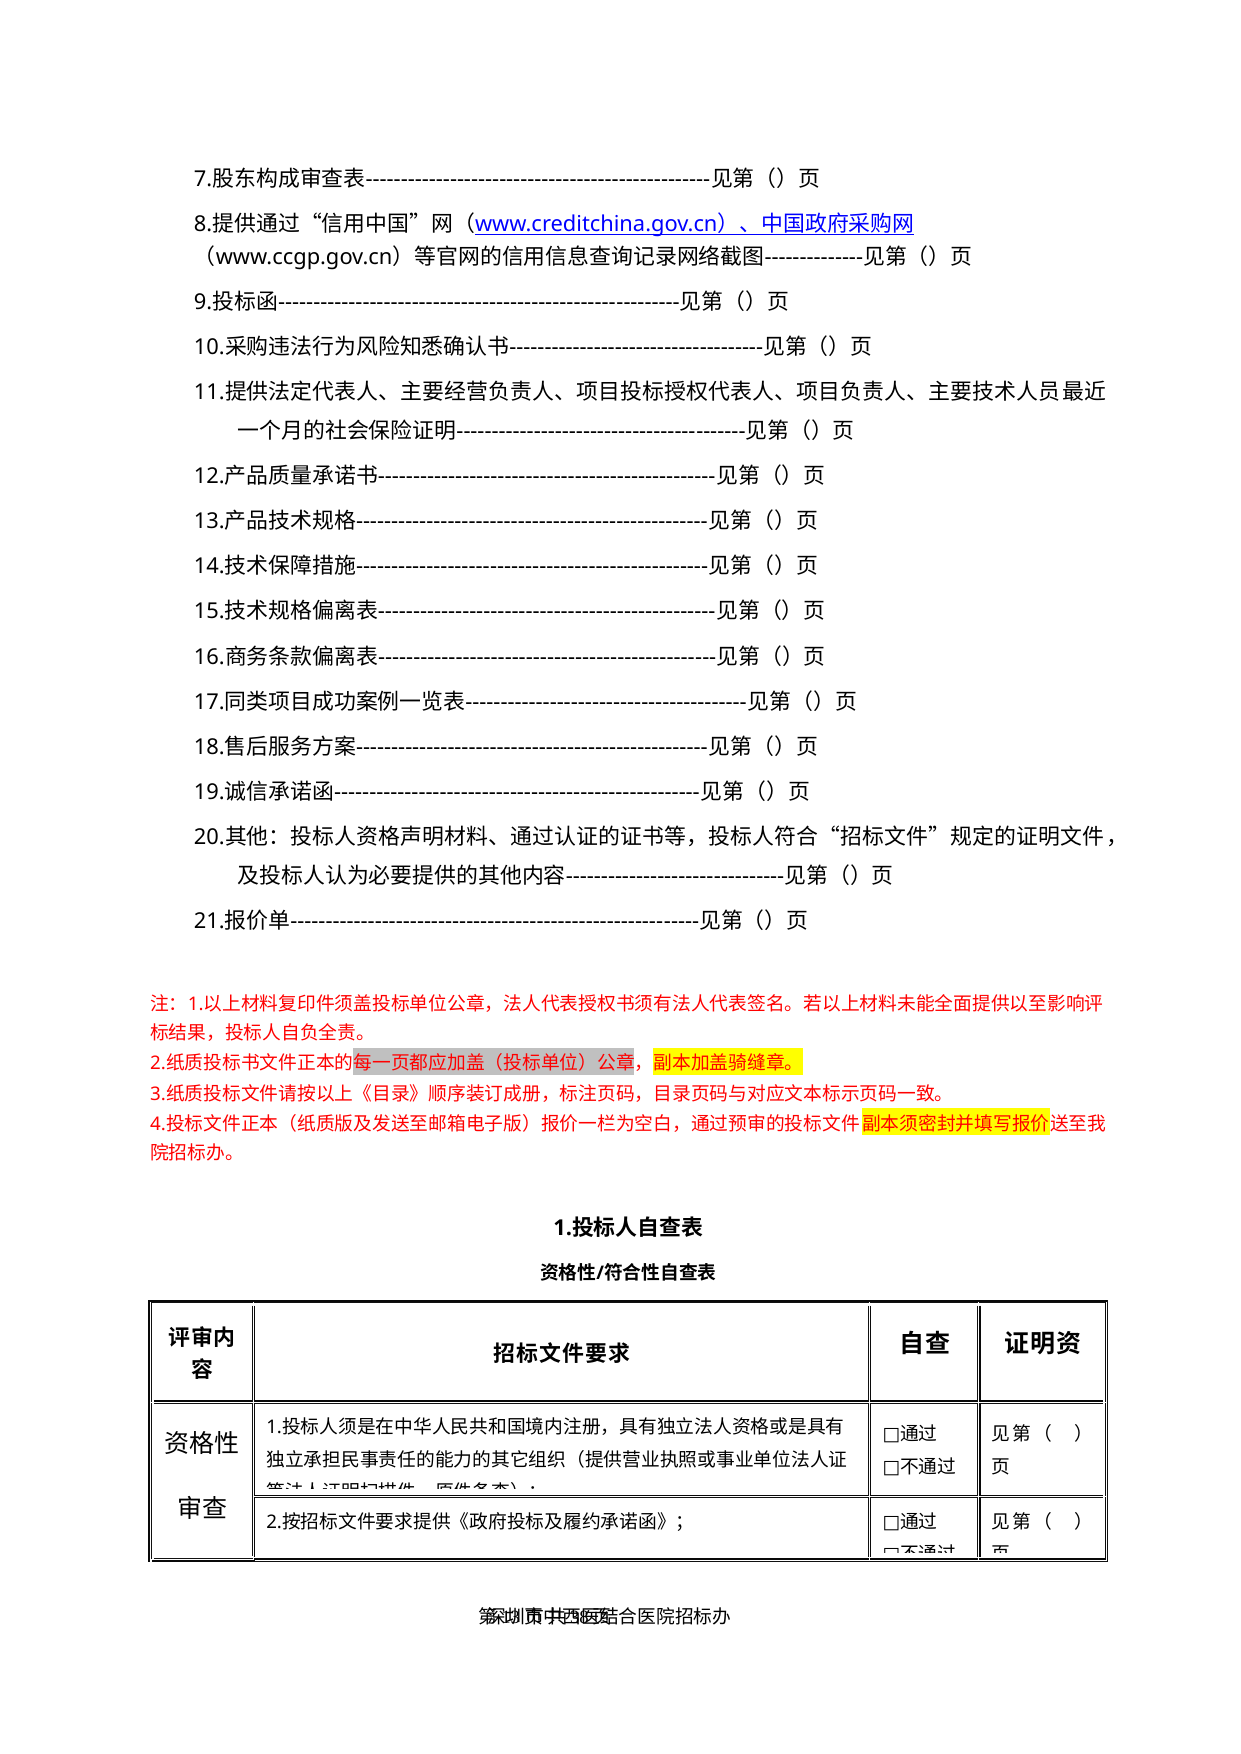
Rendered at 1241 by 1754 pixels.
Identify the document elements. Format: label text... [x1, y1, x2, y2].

table_cell 见第（ ）页 [979, 1495, 1105, 1558]
text 资格性/符合性自查表 [150, 1255, 1106, 1287]
text 7.股东构成审查表-------------------------------------------------见第（）页 [194, 161, 1106, 193]
text 1.投标人自查表 [150, 1210, 1106, 1242]
text 20.其他：投标人资格声明材料、通过认证的证书等，投标人符合“招标文件”规定的证明文件，及投标人认为必要提供的其他内容-------------------------------见第（）页 [194, 819, 1106, 890]
table_cell 1.投标人须是在中华人民共和国境内注册，具有独立法人资格或是具有独立承担民事责任的能力的其它组织（提供营业执照或事业单位法人证等法人证明扫描件，原件备查）； [255, 1404, 868, 1494]
text 2.纸质投标书文件正本的每一页都应加盖（投标单位）公章，副本加盖骑缝章。 [150, 1045, 1106, 1077]
text （www.ccgp.gov.cn）等官网的信用信息查询记录网络截图--------------见第（）页 [194, 238, 1106, 271]
text 21.报价单----------------------------------------------------------见第（）页 [194, 903, 1106, 935]
text 19.诚信承诺函----------------------------------------------------见第（）页 [194, 774, 1106, 806]
text 3.纸质投标文件请按以上《目录》顺序装订成册，标注页码，目录页码与对应文本标示页码一致。 [150, 1077, 1106, 1107]
table_cell 2.按招标文件要求提供《政府投标及履约承诺函》； [254, 1498, 870, 1558]
text 18.售后服务方案--------------------------------------------------见第（）页 [194, 728, 1106, 761]
table_header 评审内容 [152, 1303, 253, 1400]
table_header 证明资料（请必填对应页码） [979, 1303, 1105, 1400]
text 4.投标文件正本（纸质版及发送至邮箱电子版）报价一栏为空白，通过预审的投标文件副本须密封并填写报价送至我院招标办。 [150, 1107, 1106, 1165]
table_header 招标文件要求 [254, 1303, 870, 1400]
text 12.产品质量承诺书------------------------------------------------见第（）页 [194, 458, 1106, 490]
text 9.投标函---------------------------------------------------------见第（）页 [194, 284, 1106, 316]
text 14.技术保障措施--------------------------------------------------见第（）页 [194, 548, 1106, 581]
text 11.提供法定代表人、主要经营负责人、项目投标授权代表人、项目负责人、主要技术人员最近一个月的社会保险证明-----------------------------------------见第（）页 [194, 374, 1106, 445]
text 10.采购违法行为风险知悉确认书------------------------------------见第（）页 [194, 329, 1106, 361]
text 13.产品技术规格--------------------------------------------------见第（）页 [194, 503, 1106, 536]
text 注：1.以上材料复印件须盖投标单位公章，法人代表授权书须有法人代表签名。若以上材料未能全面提供以至影响评标结果，投标人自负全责。 [150, 987, 1106, 1045]
table_header 自查 结论（请打钩） [870, 1302, 979, 1400]
text 17.同类项目成功案例一览表----------------------------------------见第（）页 [194, 683, 1106, 716]
text 16.商务条款偏离表------------------------------------------------见第（）页 [194, 638, 1106, 671]
table_cell 见第（ ）页 [981, 1400, 1105, 1494]
table_cell □通过 □不通过 [870, 1495, 979, 1558]
table_cell 资格性审查 [152, 1400, 253, 1558]
table_cell □通过 □不通过 [871, 1404, 977, 1494]
text 8.提供通过“信用中国”网（www.creditchina.gov.cn）、中国政府采购网 [194, 206, 1106, 238]
text 15.技术规格偏离表------------------------------------------------见第（）页 [194, 593, 1106, 626]
